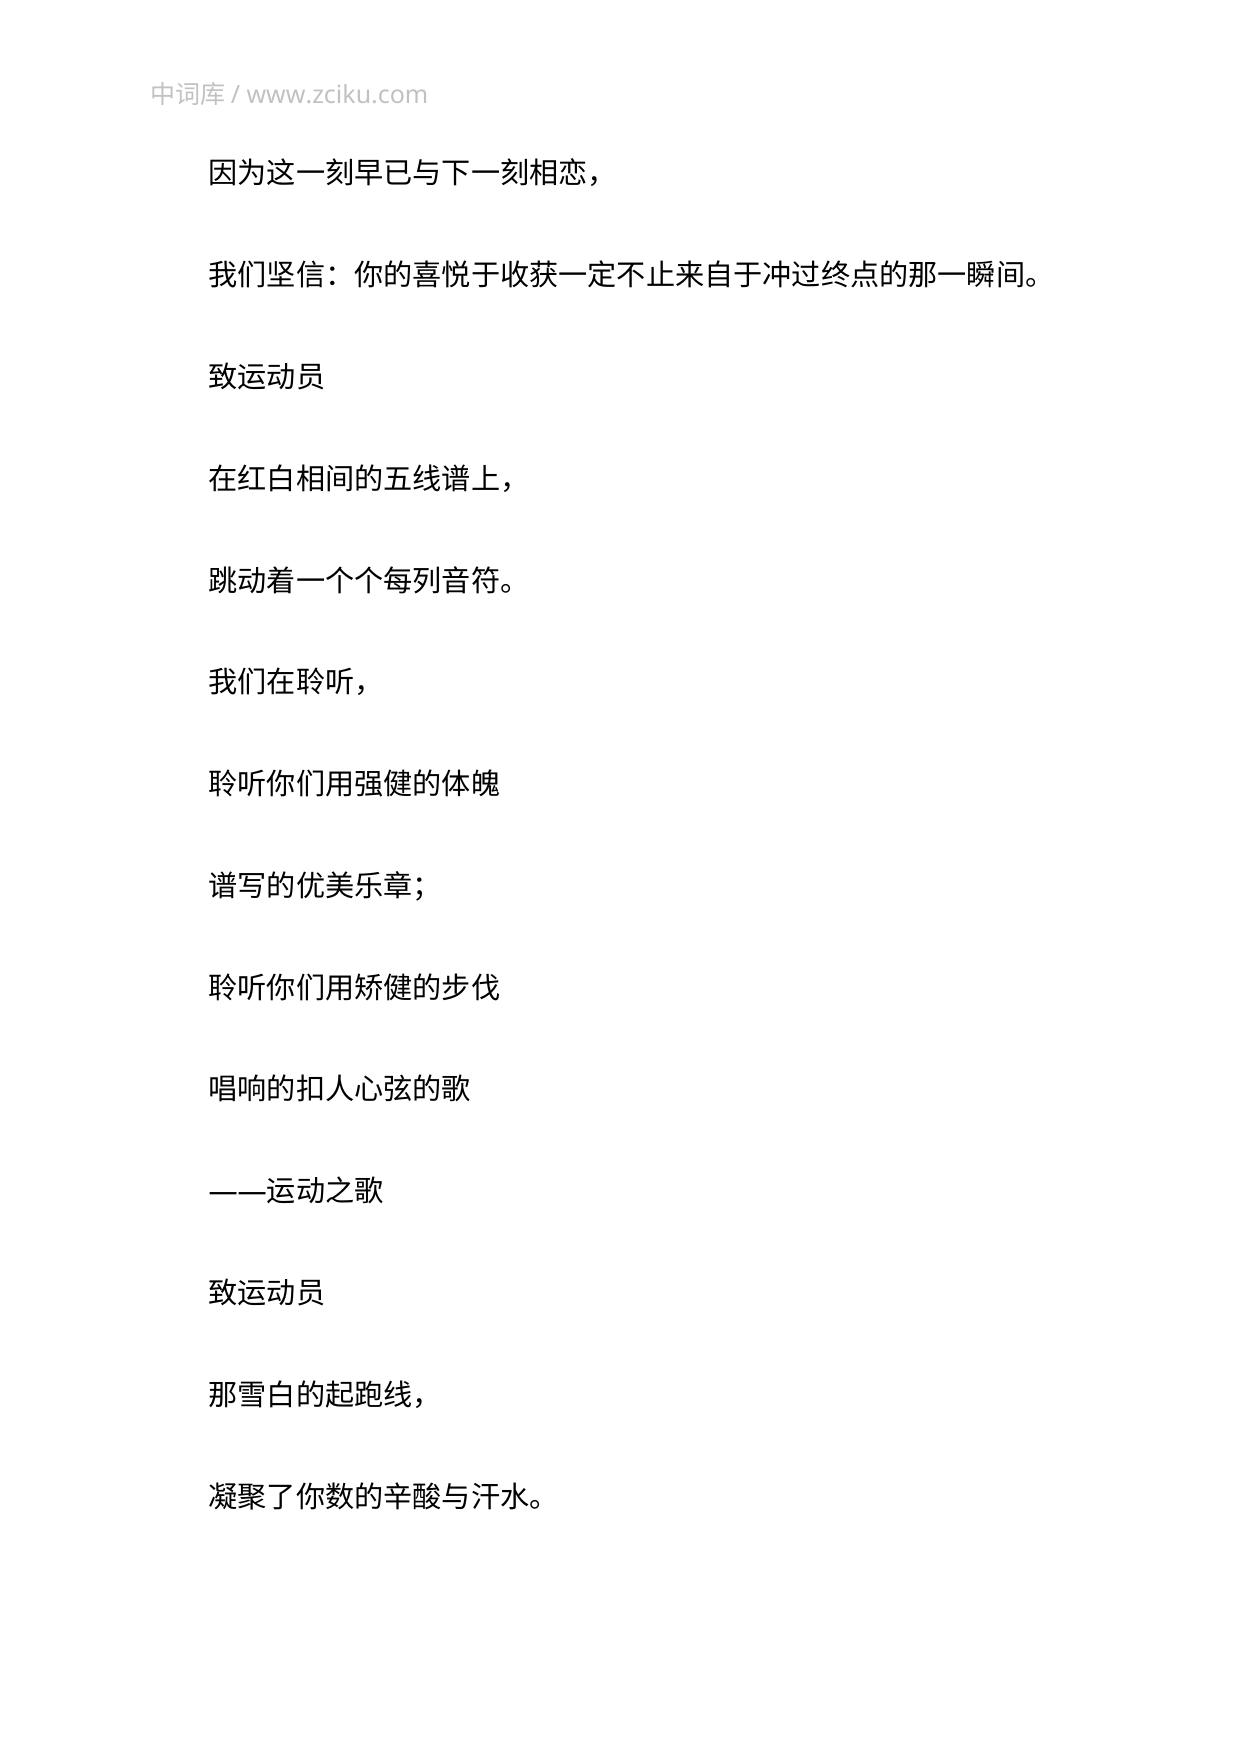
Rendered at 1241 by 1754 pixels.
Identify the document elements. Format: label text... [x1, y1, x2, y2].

text 唱响的扣人心弦的歌 [150, 1066, 1090, 1108]
text ——运动之歌 [150, 1168, 1090, 1210]
text 我们在聆听， [150, 659, 1090, 701]
text 我们坚信：你的喜悦于收获一定不止来自于冲过终点的那一瞬间。 [150, 252, 1090, 294]
text 凝聚了你数的辛酸与汗水。 [150, 1473, 1090, 1516]
text 致运动员 [150, 353, 1090, 396]
text 聆听你们用强健的体魄 [150, 761, 1090, 803]
text 因为这一刻早已与下一刻相恋， [150, 150, 1090, 192]
text 致运动员 [150, 1270, 1090, 1312]
text 聆听你们用矫健的步伐 [150, 964, 1090, 1006]
text 跳动着一个个每列音符。 [150, 557, 1090, 599]
text 在红白相间的五线谱上， [150, 455, 1090, 498]
text 谱写的优美乐章； [150, 862, 1090, 905]
text 那雪白的起跑线， [150, 1371, 1090, 1414]
